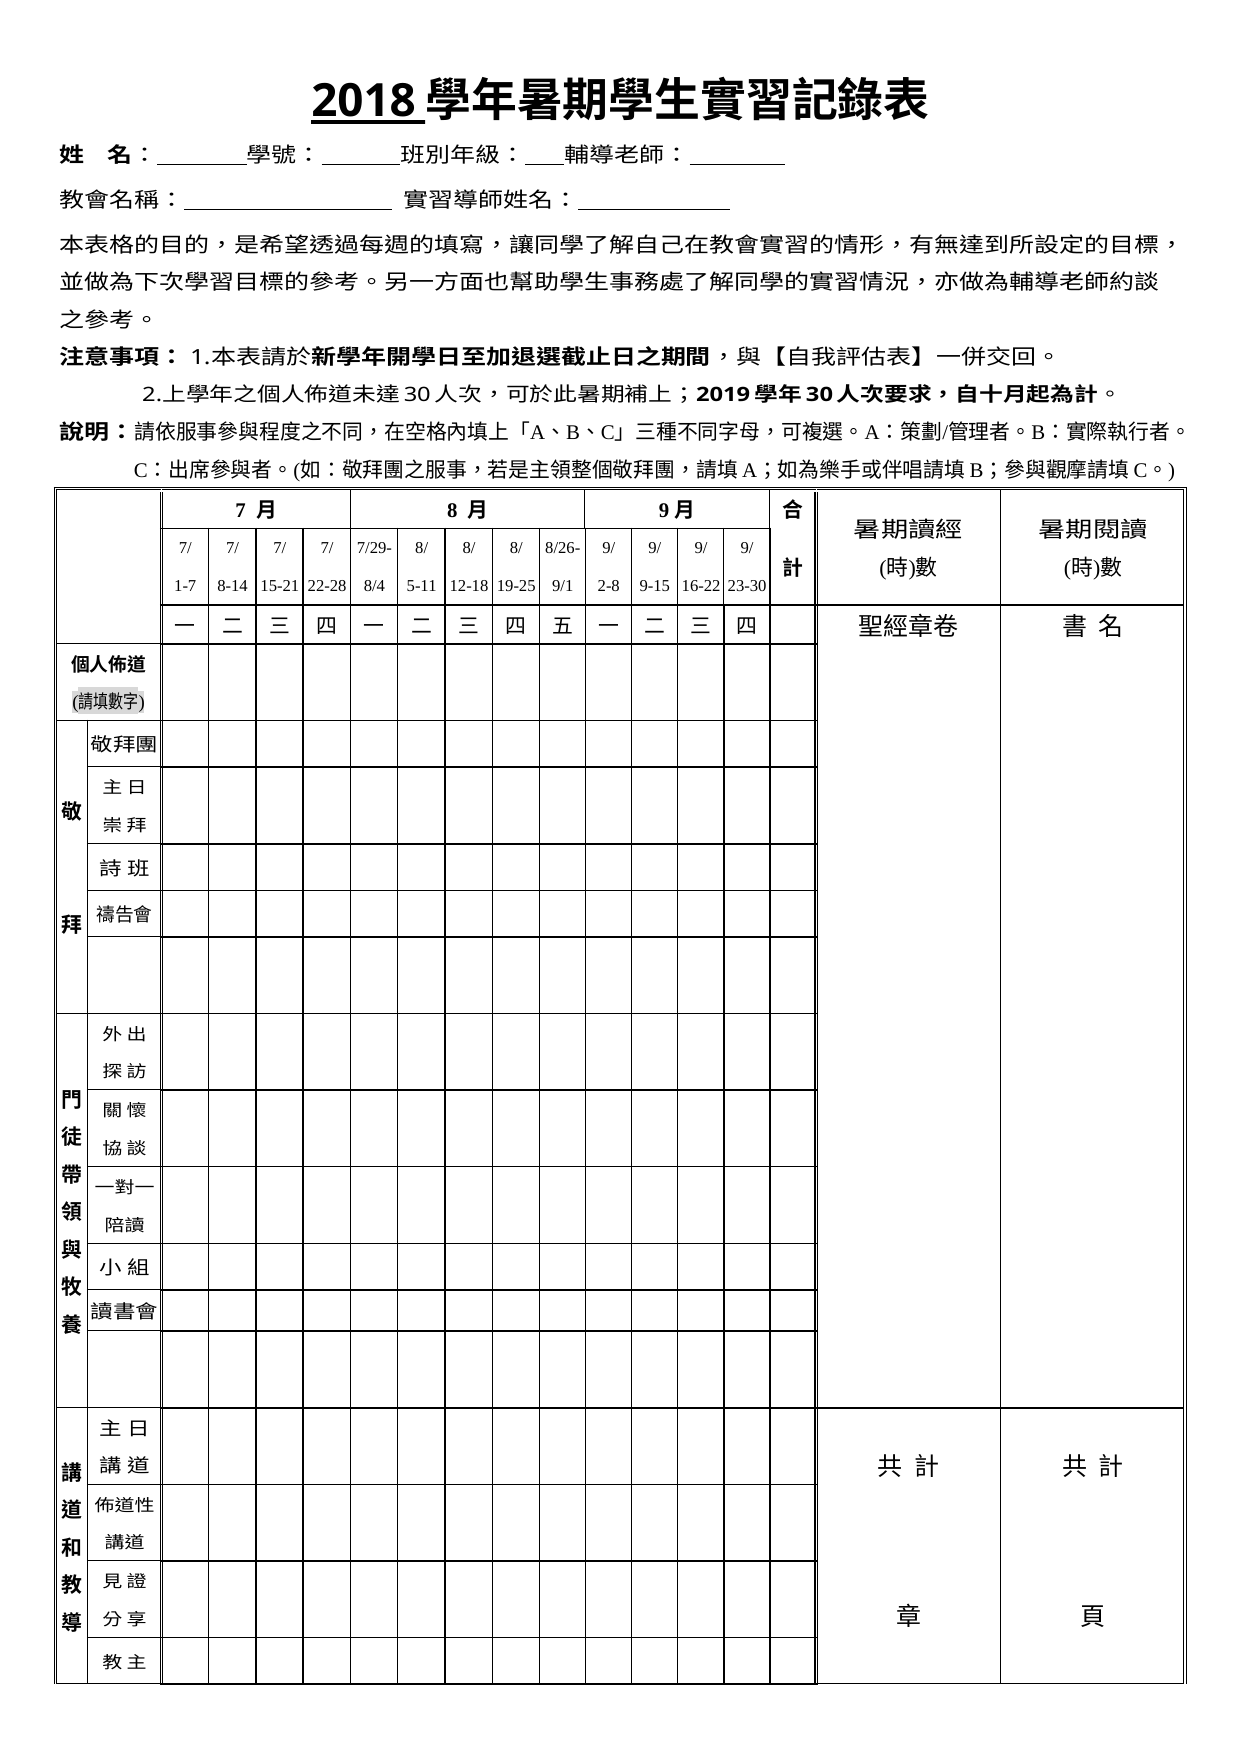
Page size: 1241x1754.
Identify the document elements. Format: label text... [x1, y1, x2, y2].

table_cell [304, 768, 350, 843]
table_cell [678, 1409, 723, 1483]
table_cell [725, 891, 769, 936]
table_cell [398, 645, 444, 719]
table_cell [632, 1409, 677, 1483]
table_cell [678, 1167, 723, 1242]
table_cell [771, 1562, 814, 1637]
table_cell [493, 845, 539, 889]
table_cell [351, 1244, 397, 1289]
table_cell [304, 1291, 350, 1330]
table_header 8 月 [351, 490, 584, 527]
table_cell [398, 1291, 444, 1330]
text 本表格的目的，是希望透過每週的填寫，讓同學了解自己在教會實習的情形，有無達到所設定的目標，並做為下次學習目標的參考。另一方面也幫助學生事務處了解同學的實習情況，亦做為輔導老師約談之參考。 [59, 224, 1181, 337]
table_cell [678, 1014, 723, 1089]
table_cell 二 [632, 606, 677, 643]
table_cell [257, 1014, 302, 1089]
table_cell 9/ 9-15 [632, 529, 677, 604]
table_cell [632, 1638, 677, 1683]
table_cell [351, 891, 397, 936]
table_cell [304, 891, 350, 936]
table_cell [446, 645, 492, 719]
table_cell [398, 1167, 444, 1242]
table_cell [351, 768, 397, 843]
table_cell 書 名 [1001, 606, 1183, 1407]
table_cell [163, 938, 208, 1013]
table_cell [725, 1332, 769, 1407]
text 姓 名： 學號： 班別年級： 輔導老師： [59, 134, 1181, 172]
table_cell [398, 938, 444, 1013]
table_cell [163, 1244, 208, 1289]
table_cell [398, 1562, 444, 1637]
table_cell [163, 1562, 208, 1637]
table_cell [632, 1291, 677, 1330]
table_cell 三 [257, 606, 302, 643]
table_cell [771, 1291, 814, 1330]
table_cell [446, 1091, 492, 1166]
table_cell [398, 845, 444, 889]
table_cell [304, 1562, 350, 1637]
table_cell [725, 1409, 769, 1483]
table_cell [493, 645, 539, 719]
table_cell [725, 1291, 769, 1330]
table_cell 四 [493, 606, 539, 643]
table_cell [257, 1244, 302, 1289]
table_cell 敬拜團 [88, 721, 160, 766]
table_cell [771, 1167, 814, 1242]
table_cell [493, 1485, 539, 1560]
table_cell [771, 1409, 814, 1483]
table_header [57, 490, 161, 643]
table_cell 共 計 頁 共 計 時 [1001, 1409, 1183, 1683]
text 2018學年暑期學生實習記錄表 [59, 59, 1181, 134]
table_cell 8/ 5-11 [398, 529, 444, 604]
table_cell [540, 1291, 585, 1330]
table_cell 7/ 15-21 [257, 529, 302, 604]
table_cell [586, 1244, 631, 1289]
table_cell [586, 721, 631, 766]
table_cell [586, 1332, 631, 1407]
table_cell [304, 1091, 350, 1166]
table_cell [163, 721, 208, 766]
table_cell [304, 1409, 350, 1483]
table_cell [678, 721, 723, 766]
table_cell [209, 1562, 255, 1637]
table_cell [304, 1332, 350, 1407]
table_cell 7/ 1-7 [163, 529, 208, 604]
table_cell [493, 1167, 539, 1242]
table_cell [446, 1485, 492, 1560]
table_cell 禱告會 [88, 891, 160, 936]
table_cell [493, 768, 539, 843]
table_cell [351, 1167, 397, 1242]
text 說明：請依服事參與程度之不同，在空格內填上「A、B、C」三種不同字母，可複選。A：策劃/管理者。B：實際執行者。C：出席參與者。(如：敬拜團之服事，若是主領整個敬拜團，請填A；如為樂手或伴唱請填B；參與觀摩請填C。) [59, 412, 1181, 487]
table_cell [540, 938, 585, 1013]
table_cell [446, 1291, 492, 1330]
table_cell [209, 768, 255, 843]
table_cell [163, 1014, 208, 1089]
table_cell [398, 1332, 444, 1407]
table_cell [304, 721, 350, 766]
table_cell [257, 845, 302, 889]
table_cell [678, 1638, 723, 1683]
table_cell 二 [209, 606, 255, 643]
table_cell [351, 1638, 397, 1683]
table_cell [446, 1167, 492, 1242]
table_cell 講道 和 教導 [57, 1408, 87, 1683]
table_cell [493, 938, 539, 1013]
table_cell [678, 1291, 723, 1330]
table_cell [725, 938, 769, 1013]
table_cell 敬 拜 [57, 721, 87, 1013]
table_cell 二 [398, 606, 444, 643]
table_cell [540, 1091, 585, 1166]
table_cell [446, 768, 492, 843]
table_cell [257, 645, 302, 719]
table_cell [678, 845, 723, 889]
table_cell [725, 721, 769, 766]
table_cell 主 日 崇 拜 [88, 767, 160, 843]
table_header 合 [770, 490, 816, 527]
table_cell [632, 721, 677, 766]
table_cell [209, 1409, 255, 1483]
table_cell [493, 1014, 539, 1089]
table_cell [540, 721, 585, 766]
table_cell 7/ 8-14 [209, 529, 255, 604]
table_cell [771, 1244, 814, 1289]
table_cell [771, 1638, 814, 1683]
table_cell [771, 606, 814, 643]
table_cell [446, 891, 492, 936]
table_cell [209, 1244, 255, 1289]
text 注意事項： 1.本表請於新學年開學日至加退選截止日之期間，與【自我評估表】一併交回。 [59, 337, 1181, 374]
table_cell [771, 1091, 814, 1166]
table_cell [257, 1091, 302, 1166]
table_cell [725, 845, 769, 889]
table_cell 聖經章卷 [818, 606, 1000, 1407]
table_cell [257, 1562, 302, 1637]
table_cell [209, 1332, 255, 1407]
table_cell [304, 845, 350, 889]
table_cell 8/ 12-18 [446, 529, 492, 604]
table_cell 詩 班 [88, 844, 160, 889]
table_cell [163, 1638, 208, 1683]
table_cell [163, 768, 208, 843]
text 教會名稱： 實習導師姓名： [59, 179, 1181, 217]
table_cell [304, 1167, 350, 1242]
table_cell [446, 1244, 492, 1289]
table_cell [257, 721, 302, 766]
text 2.上學年之個人佈道未達30人次，可於此暑期補上；2019學年30人次要求，自十月起為計。 [84, 374, 1181, 412]
table_cell [257, 938, 302, 1013]
table_cell [586, 1562, 631, 1637]
table_cell [678, 891, 723, 936]
table_cell [725, 1562, 769, 1637]
table_cell [540, 891, 585, 936]
table_cell [493, 1332, 539, 1407]
table_cell [725, 1638, 769, 1683]
table_cell [771, 1485, 814, 1560]
table_cell [304, 1485, 350, 1560]
table_cell [446, 1562, 492, 1637]
table_cell [493, 1244, 539, 1289]
table_cell [209, 891, 255, 936]
table_cell [351, 1091, 397, 1166]
table_cell 8/ 19-25 [493, 529, 539, 604]
table_cell [163, 1167, 208, 1242]
table_cell [209, 1014, 255, 1089]
table_cell [678, 1562, 723, 1637]
table_cell [678, 1244, 723, 1289]
table_cell [678, 1485, 723, 1560]
table_cell [586, 1091, 631, 1166]
table_cell [446, 845, 492, 889]
table_cell [632, 1244, 677, 1289]
table_cell [586, 1485, 631, 1560]
table_cell [586, 1291, 631, 1330]
table_cell [586, 1409, 631, 1483]
table_cell [632, 1167, 677, 1242]
table_cell 四 [304, 606, 350, 643]
table_cell [771, 1014, 814, 1089]
table_cell [446, 1638, 492, 1683]
table_cell 四 [725, 606, 769, 643]
table_cell 門徒 帶領 與 牧養 [57, 1014, 87, 1407]
table_cell [351, 938, 397, 1013]
table_cell [163, 1409, 208, 1483]
table_cell [632, 938, 677, 1013]
table_cell [351, 1332, 397, 1407]
table_cell [209, 845, 255, 889]
table_cell [725, 1091, 769, 1166]
table_cell [163, 645, 208, 719]
table_cell [586, 891, 631, 936]
table_cell [88, 937, 160, 1013]
table_cell [540, 768, 585, 843]
table_cell [446, 938, 492, 1013]
table_cell 一 [586, 606, 631, 643]
table_cell [771, 938, 814, 1013]
table_cell [351, 1014, 397, 1089]
table_cell 9/ 2-8 [586, 529, 631, 604]
table_cell [209, 1638, 255, 1683]
table_cell [257, 1167, 302, 1242]
table_cell [257, 1332, 302, 1407]
table_cell [586, 938, 631, 1013]
table_cell 一 [351, 606, 397, 643]
table_cell [586, 1167, 631, 1242]
table_cell [446, 1332, 492, 1407]
table_cell 9/ 23-30 [724, 529, 769, 604]
table_cell [163, 845, 208, 889]
table_cell [163, 1332, 208, 1407]
table_cell [493, 1638, 539, 1683]
table_cell [209, 1485, 255, 1560]
table_cell 三 [446, 606, 492, 643]
table_cell [398, 1638, 444, 1683]
table_cell [771, 768, 814, 843]
table_cell [678, 645, 723, 719]
table_cell [257, 768, 302, 843]
table_cell [725, 768, 769, 843]
table_cell [209, 645, 255, 719]
table_cell [493, 1291, 539, 1330]
table_cell [304, 1014, 350, 1089]
table_cell 一對一 陪讀 [88, 1167, 160, 1242]
table_cell [493, 891, 539, 936]
table_cell [209, 721, 255, 766]
table_cell [771, 1332, 814, 1407]
table_cell [209, 1291, 255, 1330]
table_cell [398, 1091, 444, 1166]
table_cell 五 [540, 606, 585, 643]
table_cell [398, 1014, 444, 1089]
table_cell [771, 645, 814, 719]
table_cell [678, 768, 723, 843]
table_cell [398, 721, 444, 766]
table_cell [632, 1562, 677, 1637]
table_cell [351, 645, 397, 719]
table_cell 個人佈道 (請填數字) [57, 644, 160, 719]
table_cell [163, 1485, 208, 1560]
table_cell [632, 645, 677, 719]
table_cell [678, 1091, 723, 1166]
table_cell [586, 645, 631, 719]
table_cell [540, 1409, 585, 1483]
table_cell [351, 845, 397, 889]
table_cell 讀書會 [88, 1290, 160, 1330]
table_cell 8/26-9/1 [540, 529, 585, 604]
table_cell [304, 1244, 350, 1289]
table_cell [586, 1014, 631, 1089]
table_cell 共 計 章 共 計 時 [818, 1409, 1000, 1683]
table_cell [678, 1332, 723, 1407]
table_cell [398, 768, 444, 843]
table_cell [304, 645, 350, 719]
table_header 9 月 [585, 490, 769, 527]
table_cell [632, 1485, 677, 1560]
table_cell [678, 938, 723, 1013]
table_cell [725, 1167, 769, 1242]
table_cell [493, 1409, 539, 1483]
table_cell [725, 1244, 769, 1289]
table_header 暑期閱讀 (時)數 [1001, 490, 1183, 604]
table_cell 9/ 16-22 [678, 529, 723, 604]
table_cell [771, 721, 814, 766]
table_cell [632, 891, 677, 936]
table_cell [540, 645, 585, 719]
table_cell [586, 845, 631, 889]
table_cell [540, 845, 585, 889]
table_cell [771, 845, 814, 889]
table_cell [586, 1638, 631, 1683]
table_cell [304, 1638, 350, 1683]
table_cell 關 懷 協 談 [88, 1090, 160, 1166]
table_cell [257, 1638, 302, 1683]
table_cell [209, 1167, 255, 1242]
table_cell 7/ 22-28 [304, 529, 350, 604]
table_cell [88, 1331, 160, 1407]
table_cell [351, 1291, 397, 1330]
table_cell [725, 1485, 769, 1560]
table_cell [540, 1638, 585, 1683]
table_cell [163, 1091, 208, 1166]
table_cell [398, 1244, 444, 1289]
table_cell [493, 1091, 539, 1166]
table_cell [351, 1562, 397, 1637]
table_cell [257, 891, 302, 936]
table_cell 外 出 探 訪 [88, 1014, 160, 1089]
table_cell [771, 891, 814, 936]
table_cell 佈道性講道 [88, 1485, 160, 1560]
table_cell [351, 1485, 397, 1560]
table_cell [446, 1014, 492, 1089]
table_cell 小 組 [88, 1244, 160, 1289]
table_cell 一 [163, 606, 208, 643]
table_cell [725, 645, 769, 719]
table_cell [163, 891, 208, 936]
table_header 暑期讀經 (時)數 [816, 490, 1000, 604]
table_cell [446, 1409, 492, 1483]
table_cell 見 證 分 享 [88, 1561, 160, 1637]
table_cell [540, 1485, 585, 1560]
table_cell [398, 891, 444, 936]
table_cell [632, 1014, 677, 1089]
table_cell [304, 938, 350, 1013]
table_cell [398, 1409, 444, 1483]
table_cell [632, 845, 677, 889]
table_cell [493, 1562, 539, 1637]
table_cell [446, 721, 492, 766]
table_cell [540, 1332, 585, 1407]
table_cell [351, 721, 397, 766]
table_cell [209, 1091, 255, 1166]
table_cell [351, 1409, 397, 1483]
table_cell [586, 768, 631, 843]
table_cell 計 [771, 528, 814, 604]
table_cell 主 日 講 道 [88, 1408, 160, 1483]
table_cell [540, 1244, 585, 1289]
table_cell [163, 1291, 208, 1330]
table_cell [257, 1291, 302, 1330]
table_cell [632, 1091, 677, 1166]
table_header 7 月 [161, 490, 350, 527]
table_cell [257, 1409, 302, 1483]
table_cell [540, 1167, 585, 1242]
table_cell [632, 768, 677, 843]
table_cell [540, 1562, 585, 1637]
table_cell [398, 1485, 444, 1560]
table_cell [257, 1485, 302, 1560]
table_cell [725, 1014, 769, 1089]
table_cell [209, 938, 255, 1013]
table_cell [493, 721, 539, 766]
table_cell [632, 1332, 677, 1407]
table_cell 7/29-8/4 [351, 529, 397, 604]
table_cell 三 [678, 606, 723, 643]
table_cell [540, 1014, 585, 1089]
table_cell 教 主 日 學 [88, 1638, 160, 1683]
